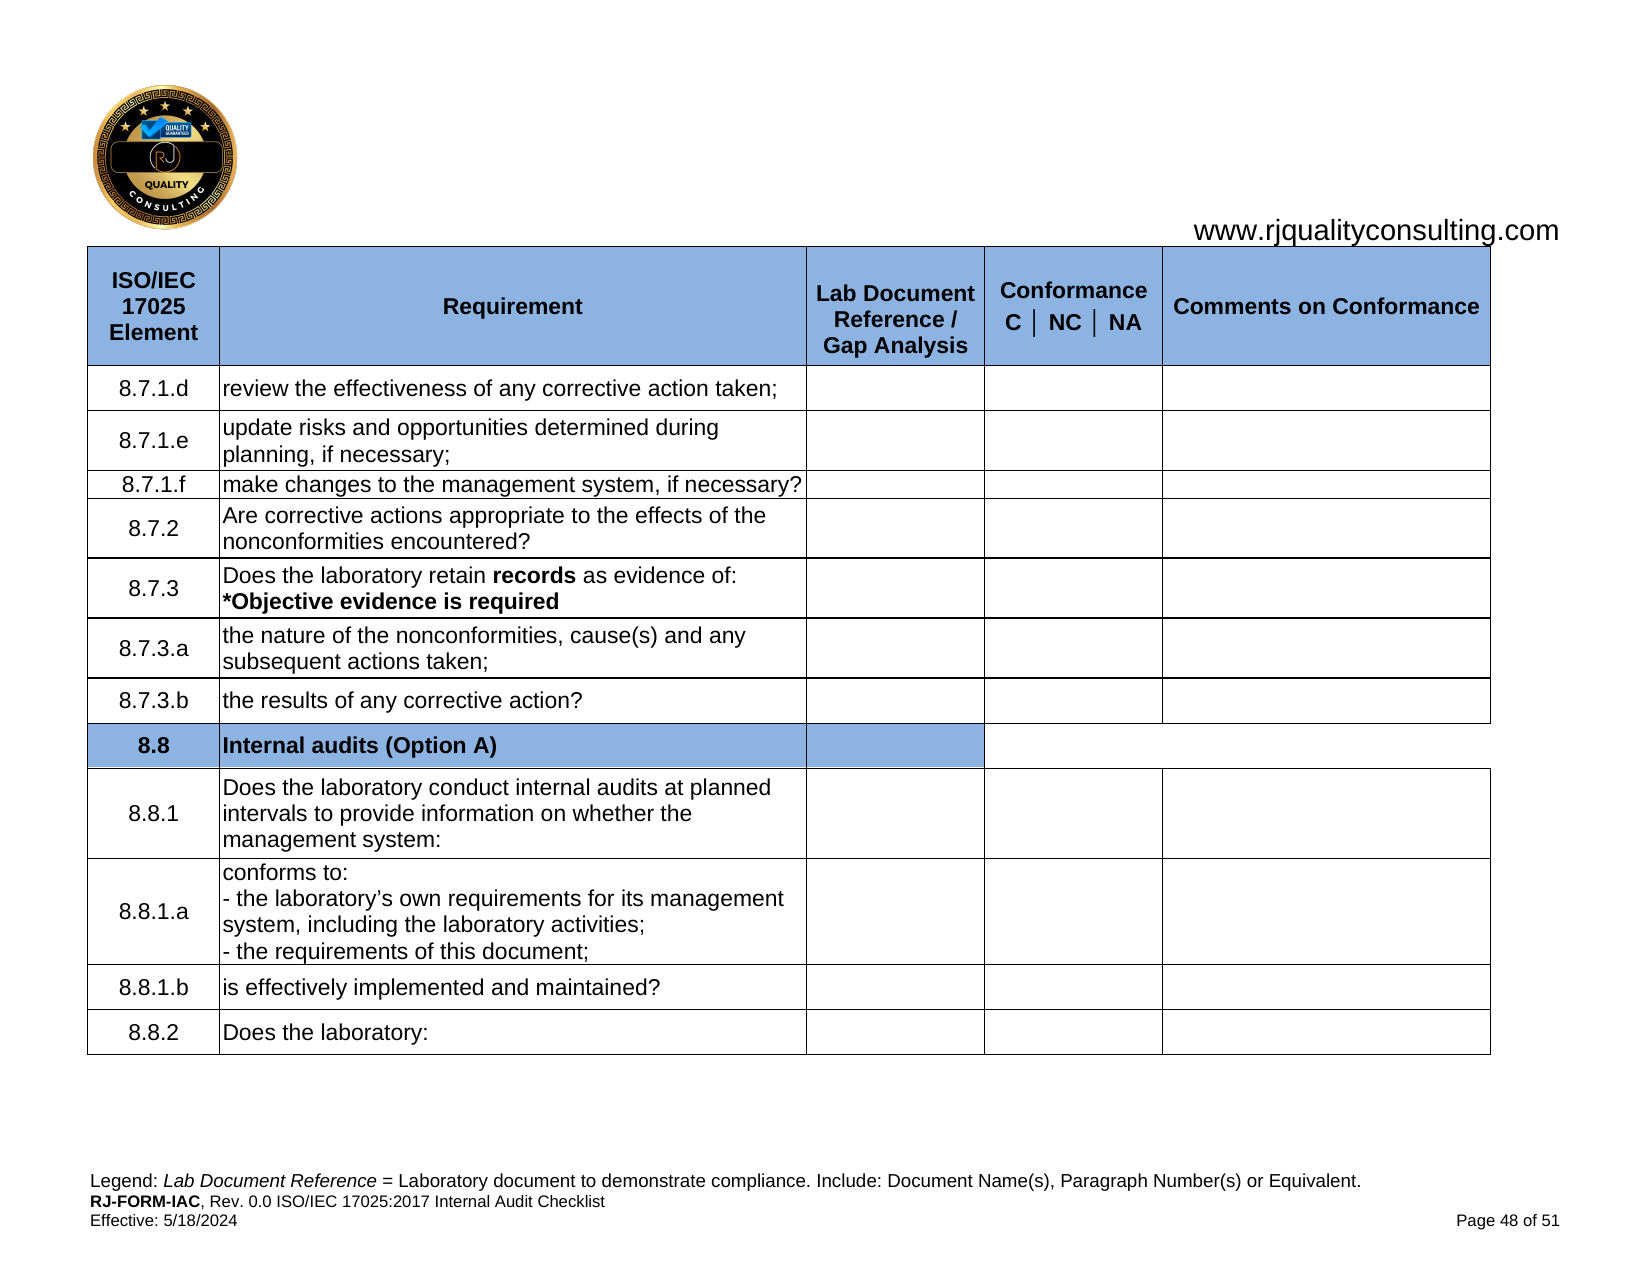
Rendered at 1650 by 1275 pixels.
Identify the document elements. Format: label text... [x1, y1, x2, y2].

table_cell [985, 411, 1162, 470]
table_cell [985, 679, 1162, 722]
table_cell [1163, 679, 1490, 722]
table_cell [985, 366, 1162, 410]
table_cell 8.7.3.b [88, 679, 219, 722]
table_cell [985, 619, 1162, 677]
table_cell [807, 859, 984, 964]
table_cell Does the laboratory: [220, 1010, 806, 1054]
table_cell [807, 965, 984, 1009]
table_header Requirement [220, 247, 806, 365]
table_cell 8.8.1.a [88, 859, 219, 964]
table_cell [985, 559, 1162, 617]
table_cell [1163, 411, 1490, 470]
table_cell 8.7.3 [88, 559, 219, 617]
table_cell [985, 471, 1162, 497]
table_cell 8.8 [88, 724, 219, 767]
table_cell the results of any corrective action? [220, 679, 806, 722]
table_cell [1163, 1010, 1490, 1054]
table_cell [1163, 499, 1490, 557]
table_cell [807, 1010, 984, 1054]
table_cell the nature of the nonconformities, cause(s) and any subsequent actions taken; [220, 619, 806, 677]
table_cell [807, 724, 984, 767]
table_cell is effectively implemented and maintained? [220, 965, 806, 1009]
table_cell [807, 499, 984, 557]
table_cell [1163, 366, 1490, 410]
table_cell [807, 679, 984, 722]
table_header Lab Document Reference / Gap Analysis [807, 247, 984, 365]
table_cell Does the laboratory conduct internal audits at planned intervals to provide information on whether the management system: [220, 769, 806, 857]
table_cell [985, 1010, 1162, 1054]
table_cell [807, 559, 984, 617]
table_cell Internal audits (Option A) [220, 724, 806, 767]
table_cell [985, 965, 1162, 1009]
table_header Conformance C │ NC │ NA [985, 247, 1162, 365]
table_cell 8.8.2 [88, 1010, 219, 1054]
table_cell make changes to the management system, if necessary? [220, 471, 806, 497]
table_cell 8.7.1.f [88, 471, 219, 497]
table_cell 8.7.1.d [88, 366, 219, 410]
table_cell Does the laboratory retain records as evidence of: *Objective evidence is required [220, 559, 806, 617]
table_cell [985, 769, 1162, 857]
table_header ISO/IEC 17025 Element [88, 247, 219, 365]
table_cell conforms to: - the laboratory’s own requirements for its management system, including the laboratory activities; - the requirements of this document; [220, 859, 806, 964]
table_cell [807, 769, 984, 857]
table_cell 8.7.3.a [88, 619, 219, 677]
table_cell [1163, 559, 1490, 617]
table_cell review the effectiveness of any corrective action taken; [220, 366, 806, 410]
table_cell [1163, 859, 1490, 964]
table_cell 8.8.1.b [88, 965, 219, 1009]
table_cell [807, 619, 984, 677]
table_cell [1163, 619, 1490, 677]
table_cell [807, 366, 984, 410]
table_cell [1163, 471, 1490, 497]
table_header Comments on Conformance [1163, 247, 1490, 365]
table_cell [807, 471, 984, 497]
table_cell [985, 859, 1162, 964]
table_cell [985, 499, 1162, 557]
table_cell update risks and opportunities determined during planning, if necessary; [220, 411, 806, 470]
table_cell 8.8.1 [88, 769, 219, 857]
table_cell Are corrective actions appropriate to the effects of the nonconformities encountered? [220, 499, 806, 557]
table_cell [1163, 769, 1490, 857]
picture [82, 75, 248, 240]
table_cell 8.7.1.e [88, 411, 219, 470]
table_cell 8.7.2 [88, 499, 219, 557]
table_cell [807, 411, 984, 470]
table_cell [1163, 965, 1490, 1009]
